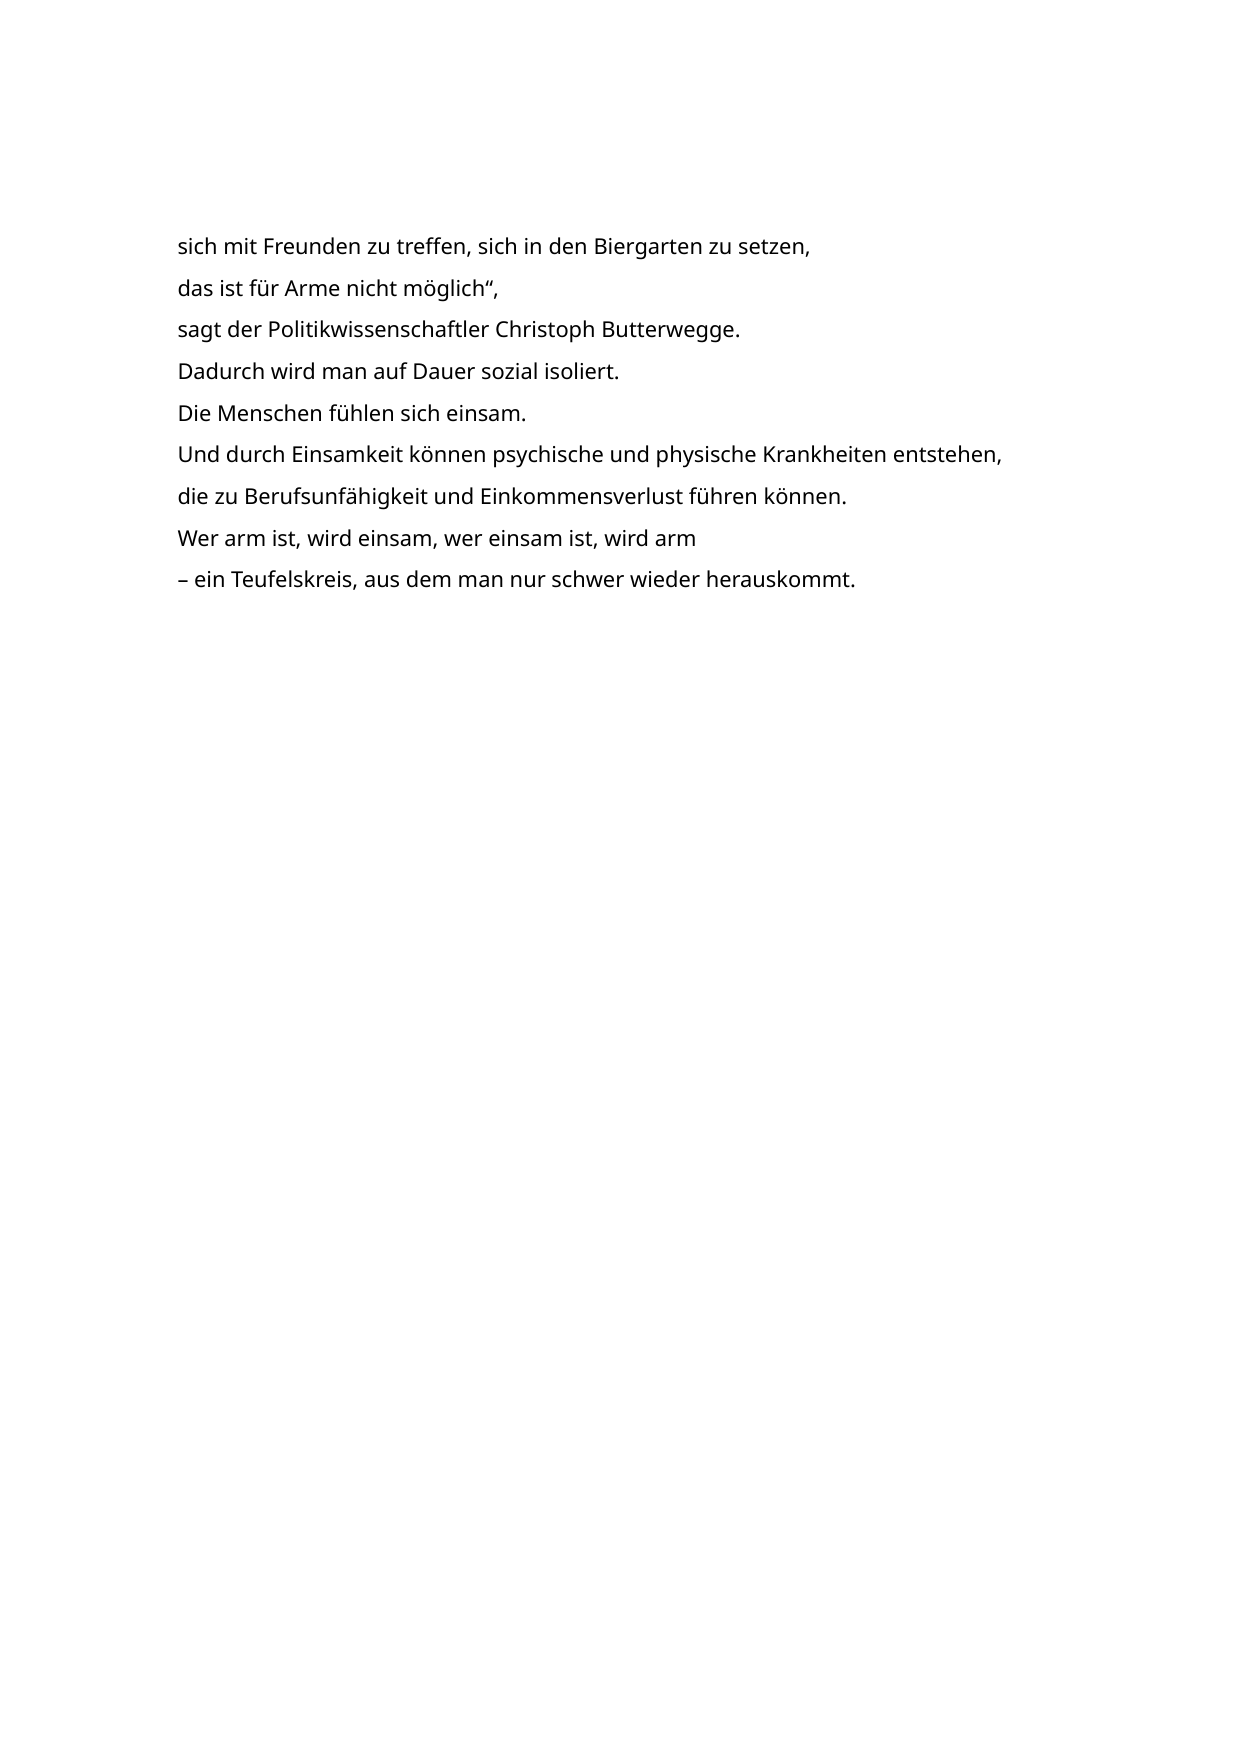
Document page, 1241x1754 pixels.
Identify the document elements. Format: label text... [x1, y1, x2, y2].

text die zu Berufsunfähigkeit und Einkommensverlust führen können. [177, 475, 1063, 517]
text Die Menschen fühlen sich einsam. [177, 392, 1063, 433]
text Dadurch wird man auf Dauer sozial isoliert. [177, 350, 1063, 392]
text Und durch Einsamkeit können psychische und physische Krankheiten entstehen, [177, 433, 1063, 475]
text Wer arm ist, wird einsam, wer einsam ist, wird arm [177, 517, 1063, 558]
text sich mit Freunden zu treffen, sich in den Biergarten zu setzen, [177, 225, 1063, 267]
text sagt der Politikwissenschaftler Christoph Butterwegge. [177, 308, 1063, 350]
text das ist für Arme nicht möglich“, [177, 267, 1063, 308]
text – ein Teufelskreis, aus dem man nur schwer wieder herauskommt. [177, 558, 1063, 600]
